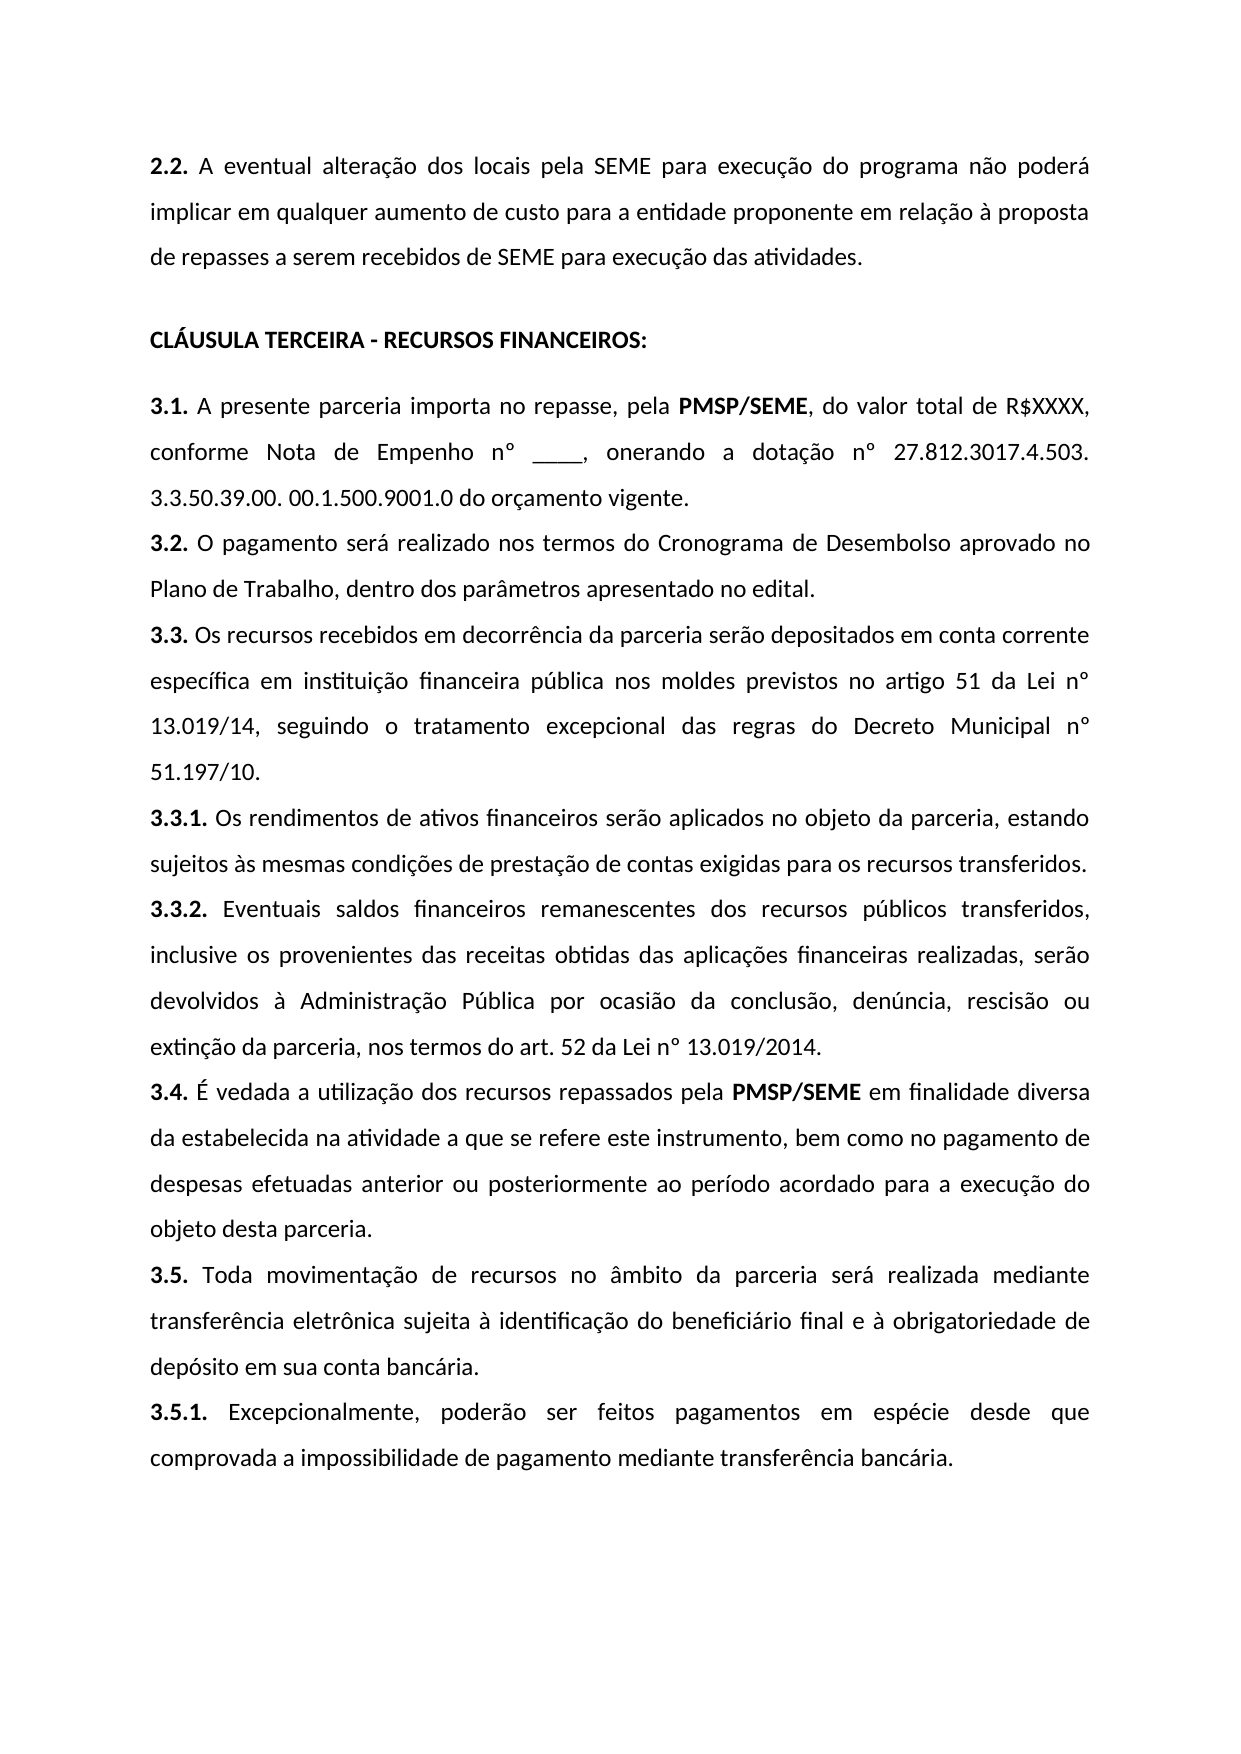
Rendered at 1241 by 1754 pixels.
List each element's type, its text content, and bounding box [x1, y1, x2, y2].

text 3.1. A presente parceria importa no repasse, pela PMSP/SEME, do valor total de R$XXXX, conforme Nota de Empenho nº ____, onerando a dotação nº 27.812.3017.4.503. 3.3.50.39.00. 00.1.500.9001.0 do orçamento vigente. [150, 390, 1090, 512]
text 3.4. É vedada a utilização dos recursos repassados pela PMSP/SEME em finalidade diversa da estabelecida na atividade a que se refere este instrumento, bem como no pagamento de despesas efetuadas anterior ou posteriormente ao período acordado para a execução do objeto desta parceria. [150, 1076, 1090, 1244]
text 3.5. Toda movimentação de recursos no âmbito da parceria será realizada mediante transferência eletrônica sujeita à identificação do beneficiário final e à obrigatoriedade de depósito em sua conta bancária. [150, 1259, 1090, 1381]
text 3.2. O pagamento será realizado nos termos do Cronograma de Desembolso aprovado no Plano de Trabalho, dentro dos parâmetros apresentado no edital. [150, 528, 1090, 604]
text CLÁUSULA TERCEIRA - RECURSOS FINANCEIROS: [150, 324, 1090, 354]
text 3.3. Os recursos recebidos em decorrência da parceria serão depositados em conta corrente específica em instituição financeira pública nos moldes previstos no artigo 51 da Lei nº 13.019/14, seguindo o tratamento excepcional das regras do Decreto Municipal nº 51.197/10. [150, 619, 1090, 787]
text 3.3.1. Os rendimentos de ativos financeiros serão aplicados no objeto da parceria, estando sujeitos às mesmas condições de prestação de contas exigidas para os recursos transferidos. [150, 802, 1090, 878]
text 2.2. A eventual alteração dos locais pela SEME para execução do programa não poderá implicar em qualquer aumento de custo para a entidade proponente em relação à proposta de repasses a serem recebidos de SEME para execução das atividades. [150, 150, 1090, 272]
text 3.5.1. Excepcionalmente, poderão ser feitos pagamentos em espécie desde que comprovada a impossibilidade de pagamento mediante transferência bancária. [150, 1396, 1090, 1473]
text 3.3.2. Eventuais saldos financeiros remanescentes dos recursos públicos transferidos, inclusive os provenientes das receitas obtidas das aplicações financeiras realizadas, serão devolvidos à Administração Pública por ocasião da conclusão, denúncia, rescisão ou extinção da parceria, nos termos do art. 52 da Lei nº 13.019/2014. [150, 893, 1090, 1061]
